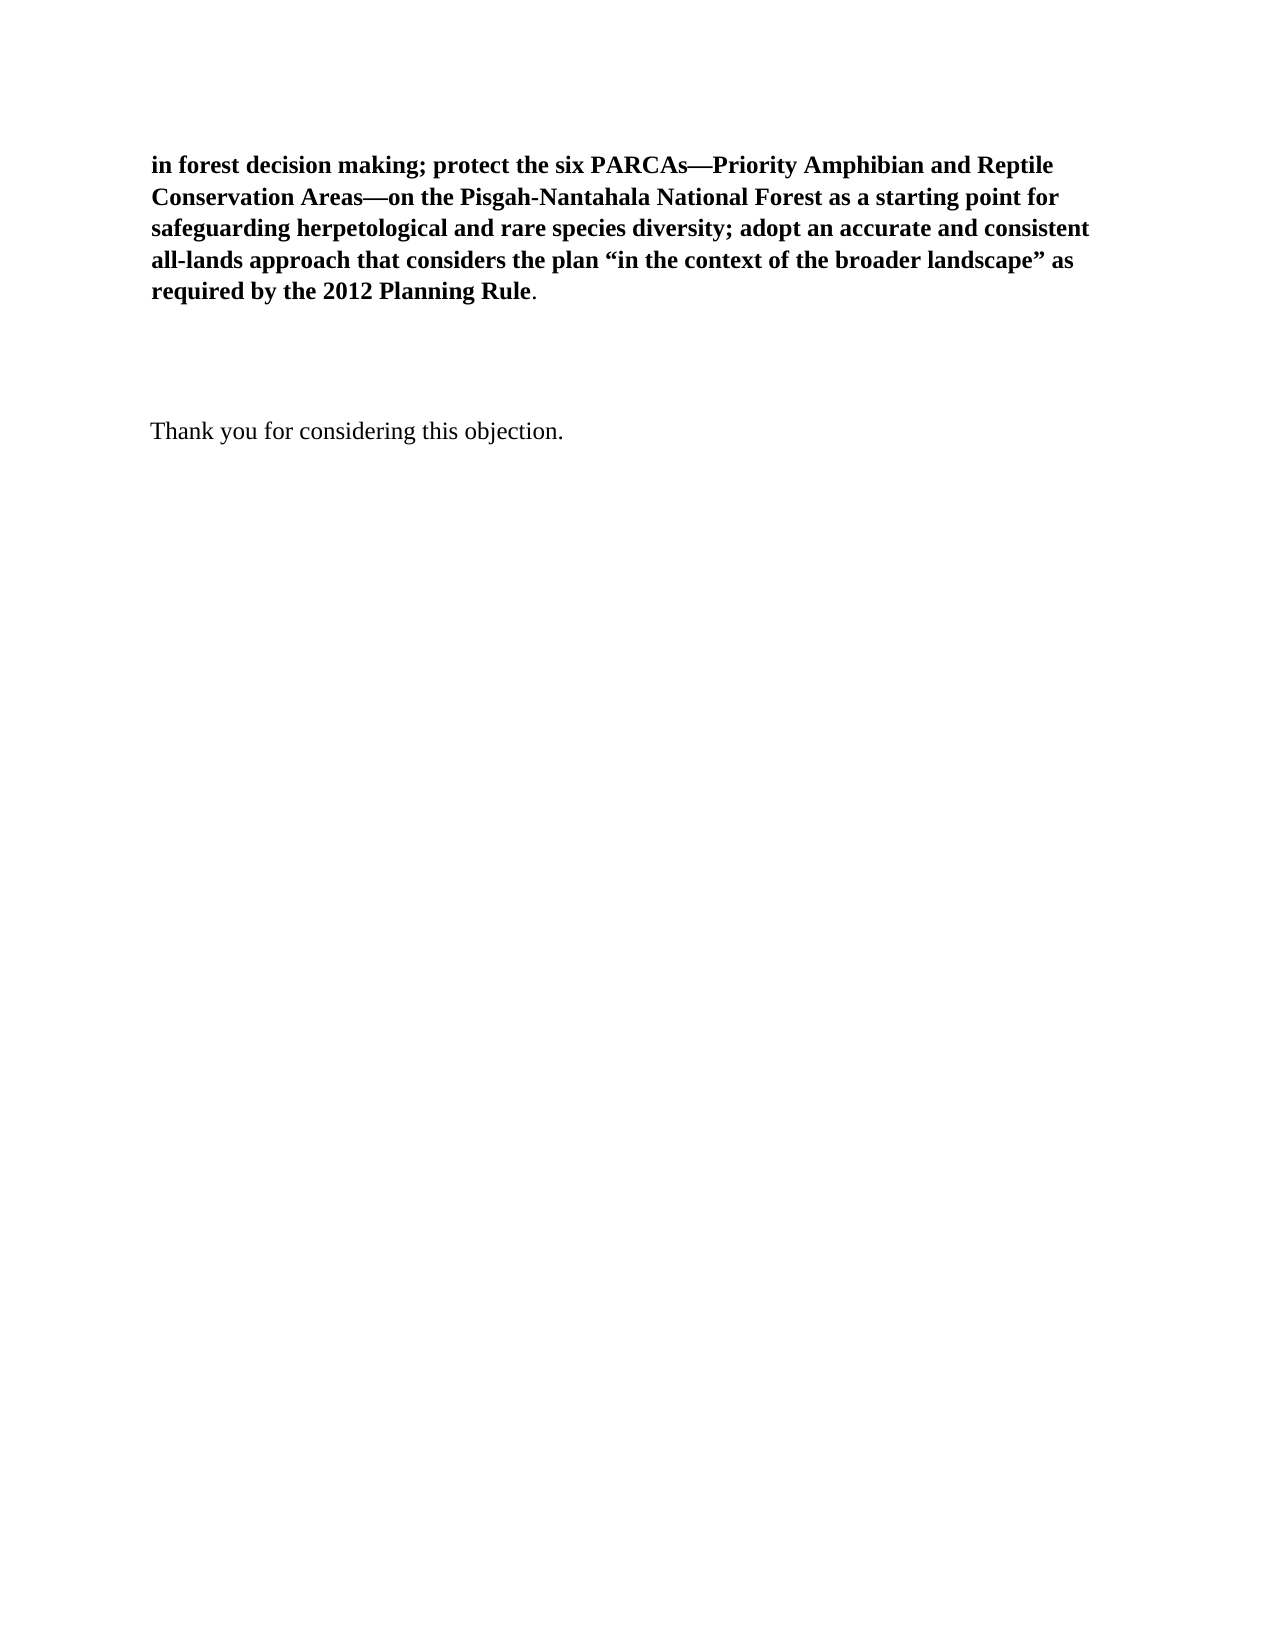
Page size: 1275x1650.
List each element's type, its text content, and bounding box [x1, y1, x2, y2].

text Thank you for considering this objection. [150, 416, 1125, 444]
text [151, 150, 1125, 305]
